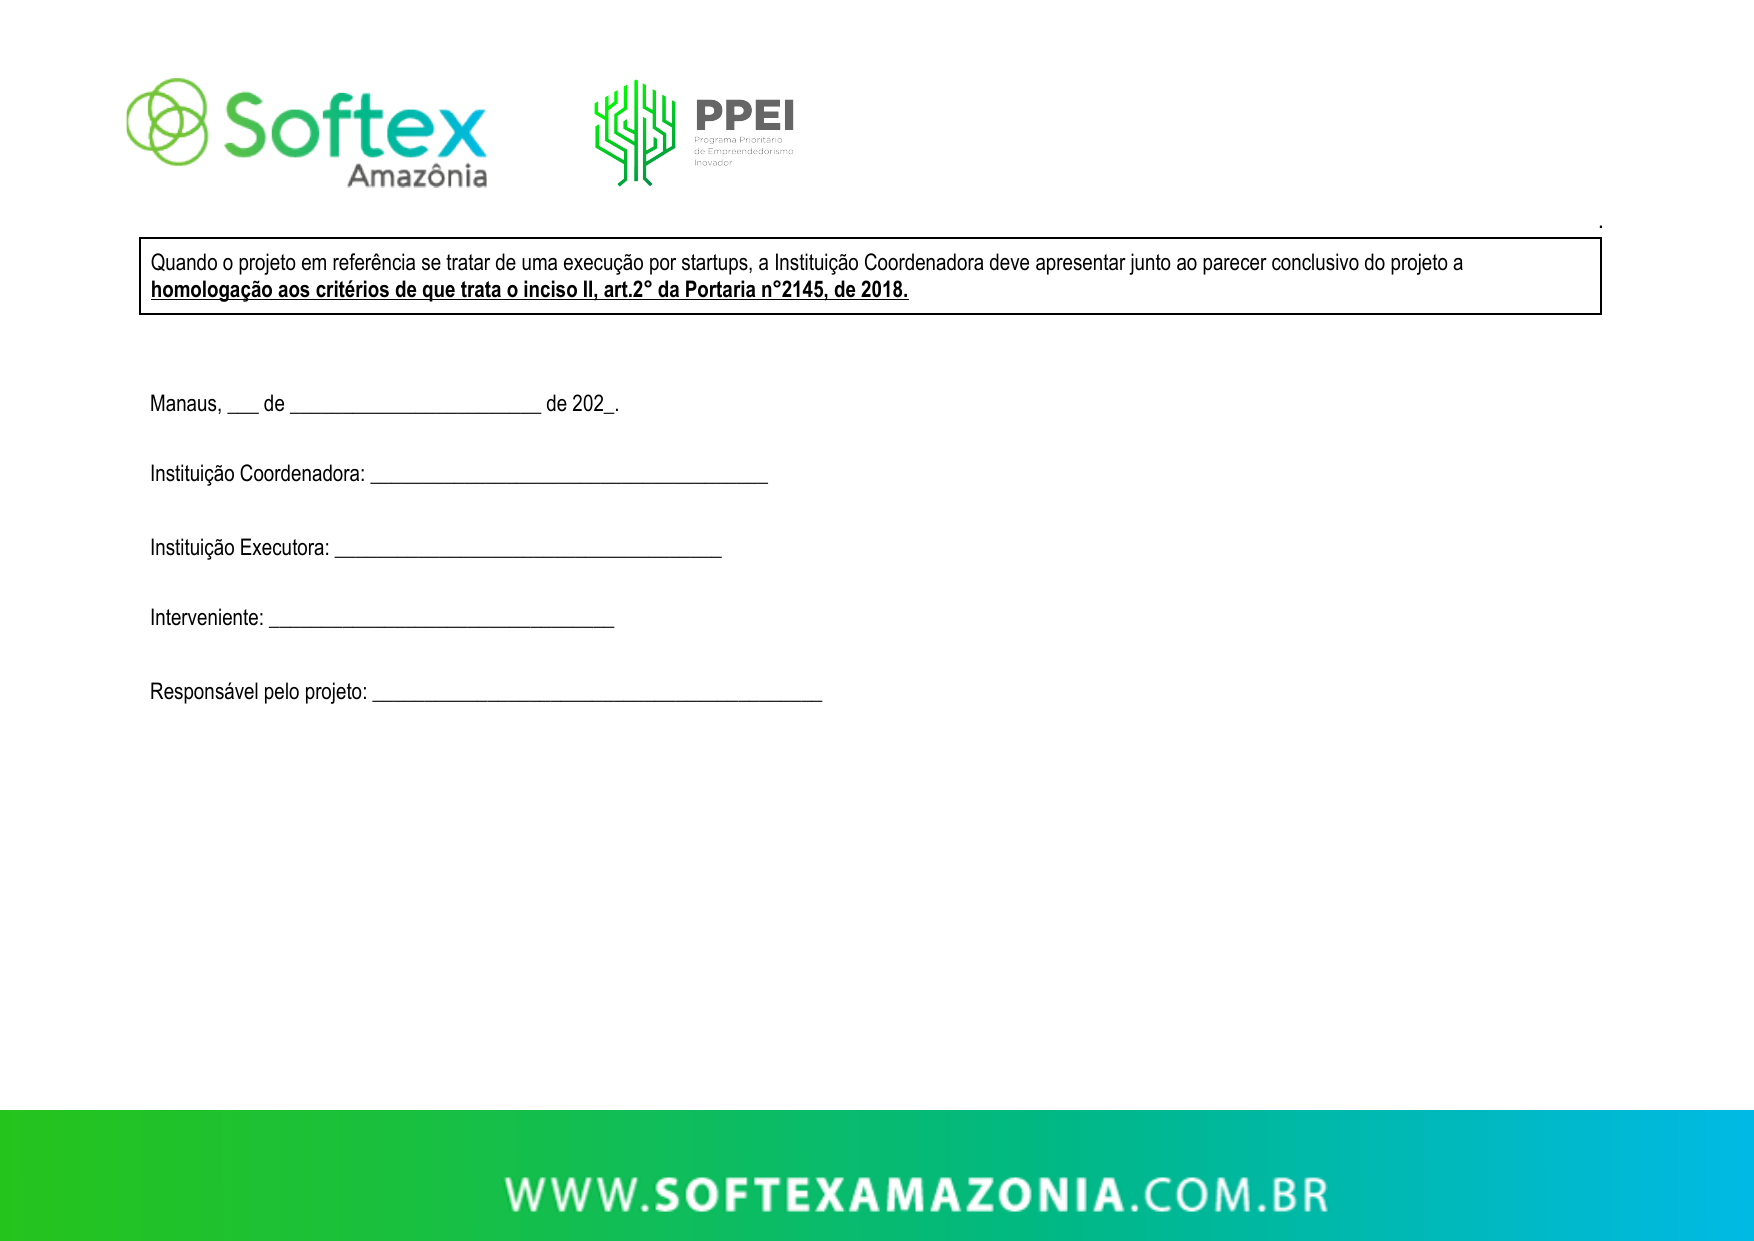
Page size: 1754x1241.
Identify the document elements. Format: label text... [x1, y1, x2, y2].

picture [126, 78, 487, 188]
picture [589, 77, 799, 190]
text Manaus, ___ de ________________________ de 202_. [150, 394, 1604, 415]
text Instituição Coordenadora: ______________________________________ [150, 463, 1604, 485]
text Responsável pelo projeto: ___________________________________________ [150, 682, 1604, 704]
text Instituição Executora: _____________________________________ [150, 538, 1604, 560]
picture [0, 1110, 1741, 1241]
text Interveniente: _________________________________ [150, 608, 1604, 630]
